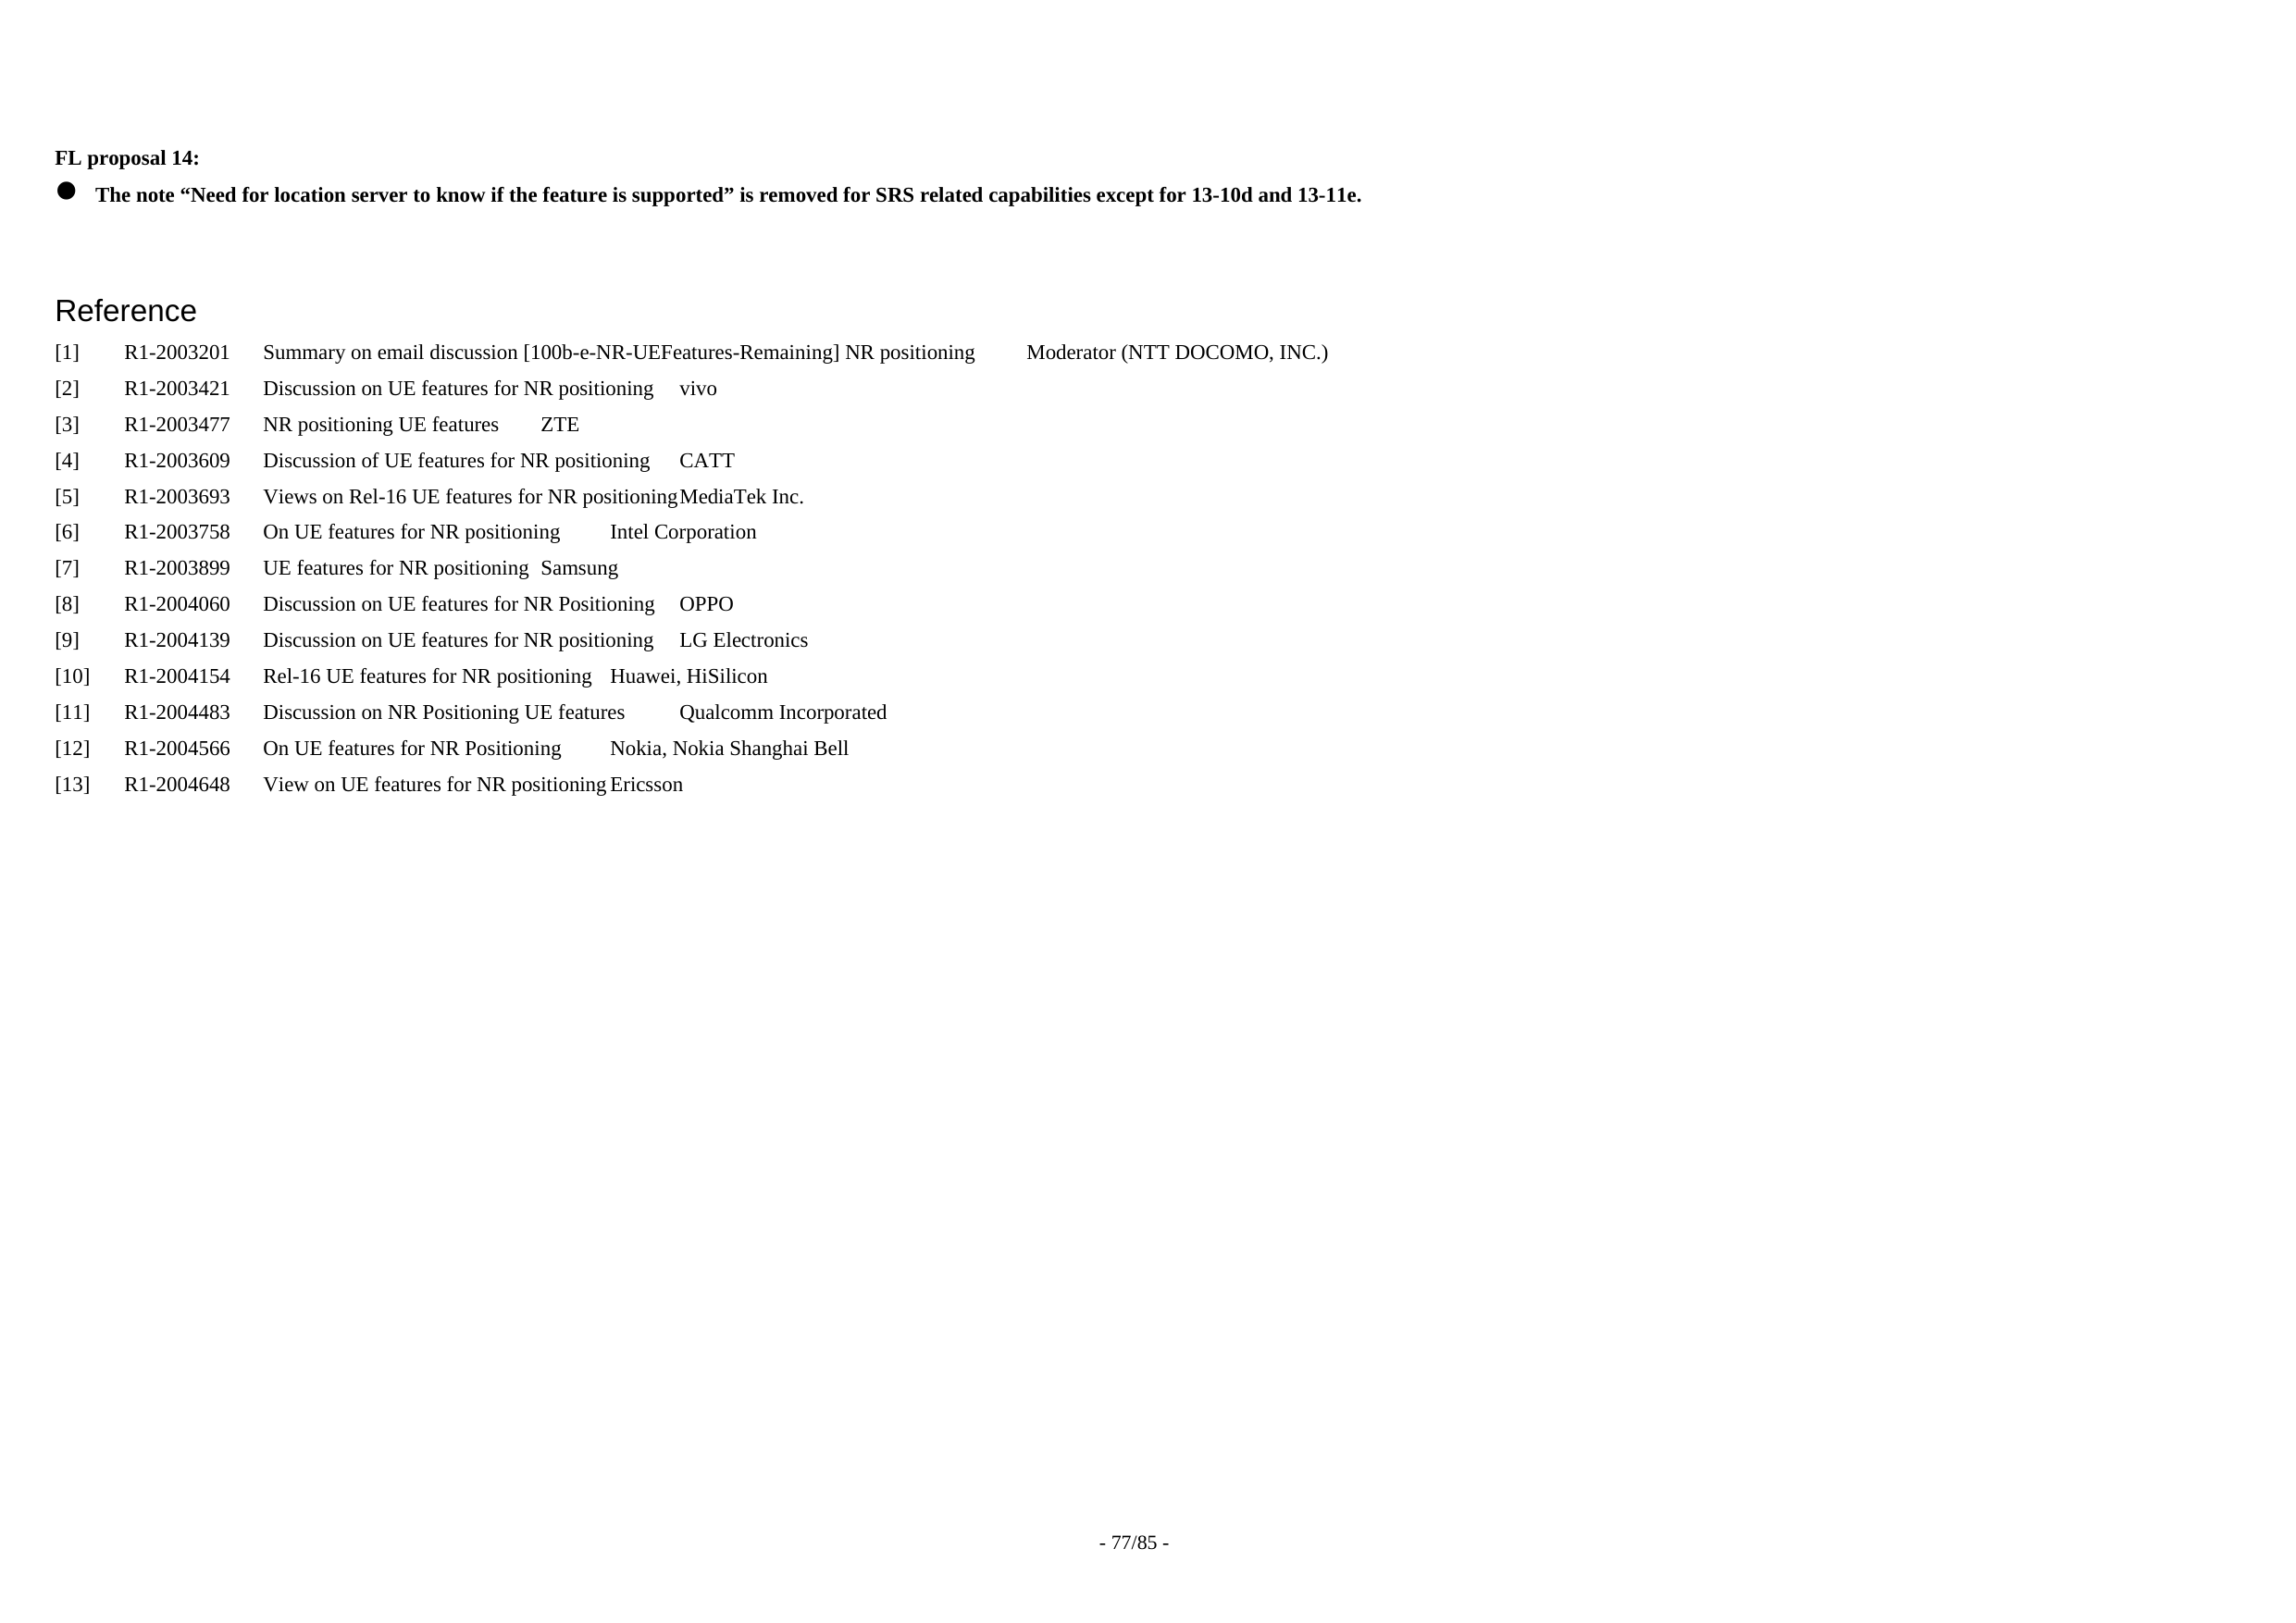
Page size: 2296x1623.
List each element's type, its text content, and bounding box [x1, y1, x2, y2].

text FL proposal 14: [55, 145, 2214, 169]
text Reference [55, 292, 2214, 328]
text [2] R1-2003421 Discussion on UE features for NR positioning vivo [55, 376, 2214, 400]
text [11] R1-2004483 Discussion on NR Positioning UE features Qualcomm Incorporated [55, 700, 2214, 724]
text [4] R1-2003609 Discussion of UE features for NR positioning CATT [55, 448, 2214, 472]
text [12] R1-2004566 On UE features for NR Positioning Nokia, Nokia Shanghai Bell [55, 736, 2214, 760]
text [13] R1-2004648 View on UE features for NR positioning Ericsson [55, 771, 2214, 796]
text [9] R1-2004139 Discussion on UE features for NR positioning LG Electronics [55, 627, 2214, 651]
text [10] R1-2004154 Rel-16 UE features for NR positioning Huawei, HiSilicon [55, 663, 2214, 688]
text [3] R1-2003477 NR positioning UE features ZTE [55, 412, 2214, 436]
text [7] R1-2003899 UE features for NR positioning Samsung [55, 555, 2214, 580]
text [5] R1-2003693 Views on Rel-16 UE features for NR positioning MediaTek Inc. [55, 484, 2214, 508]
text [1] R1-2003201 Summary on email discussion [100b-e-NR-UEFeatures-Remaining] NR positioning Moderator (NTT DOCOMO, INC.) [55, 340, 2214, 365]
list The note “Need for location server to know if the feature is supported” is removed for SRS related capabilities except for 13-10d and 13-11e. [55, 181, 2214, 209]
text [6] R1-2003758 On UE features for NR positioning Intel Corporation [55, 520, 2214, 544]
text [8] R1-2004060 Discussion on UE features for NR Positioning OPPO [55, 591, 2214, 616]
